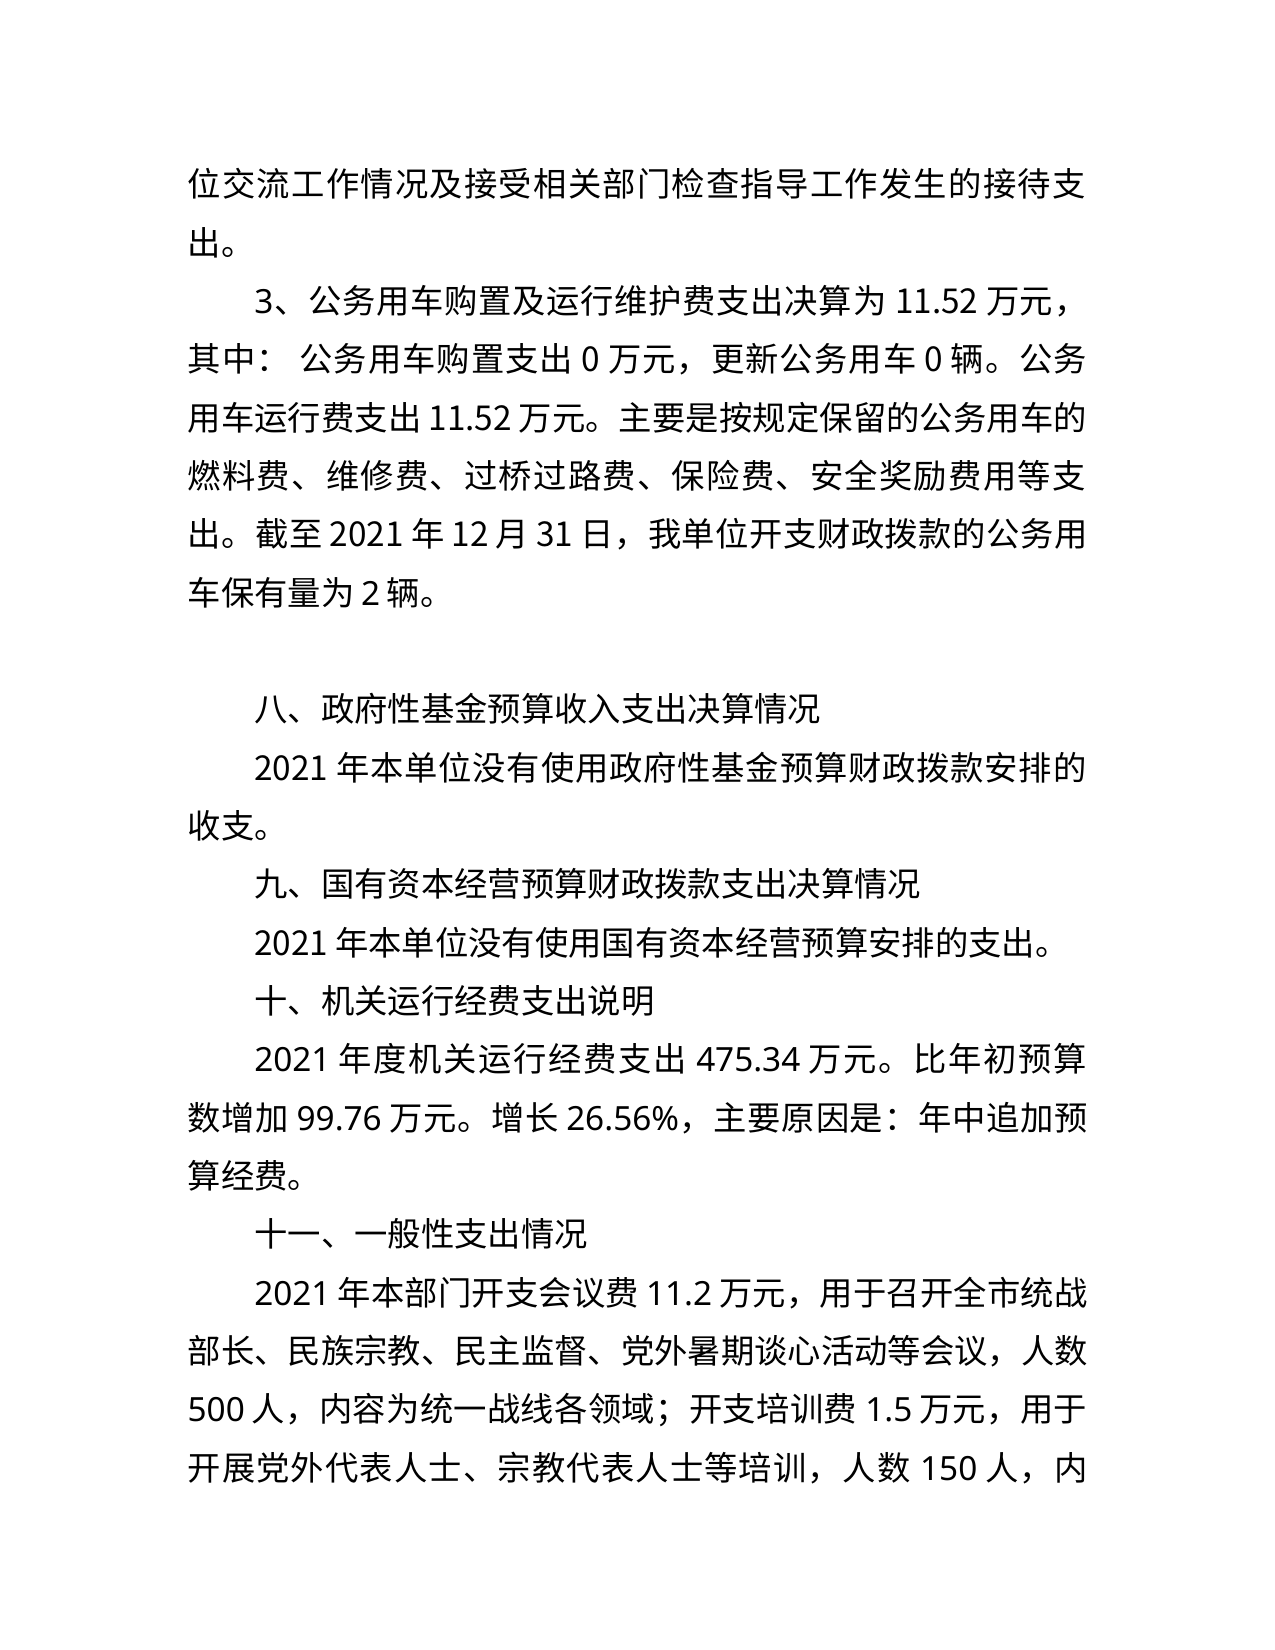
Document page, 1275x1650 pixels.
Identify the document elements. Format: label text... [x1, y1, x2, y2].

text 十一、一般性支出情况 [187, 1200, 1087, 1258]
text 八、政府性基金预算收入支出决算情况 [187, 675, 1087, 733]
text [187, 150, 1087, 267]
text 2021年本单位没有使用国有资本经营预算安排的支出。 [187, 908, 1087, 967]
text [187, 1258, 1087, 1492]
text 3、公务用车购置及运行维护费支出决算为11.52万元，其中： 公务用车购置支出0万元，更新公务用车0辆。公务用车运行费支出11.52万元。主要是按规定保留的公务用车的燃料费、维修费、过桥过路费、保险费、安全奖励费用等支出。截至2021年12月31日，我单位开支财政拨款的公务用车保有量为2辆。 [187, 267, 1087, 617]
text 十、机关运行经费支出说明 [187, 967, 1087, 1025]
text 2021年度机关运行经费支出475.34万元。比年初预算数增加99.76万元。增长26.56%，主要原因是：年中追加预算经费。 [187, 1025, 1087, 1200]
text 2021年本单位没有使用政府性基金预算财政拨款安排的收支。 [187, 733, 1087, 850]
text 九、国有资本经营预算财政拨款支出决算情况 [187, 850, 1087, 908]
